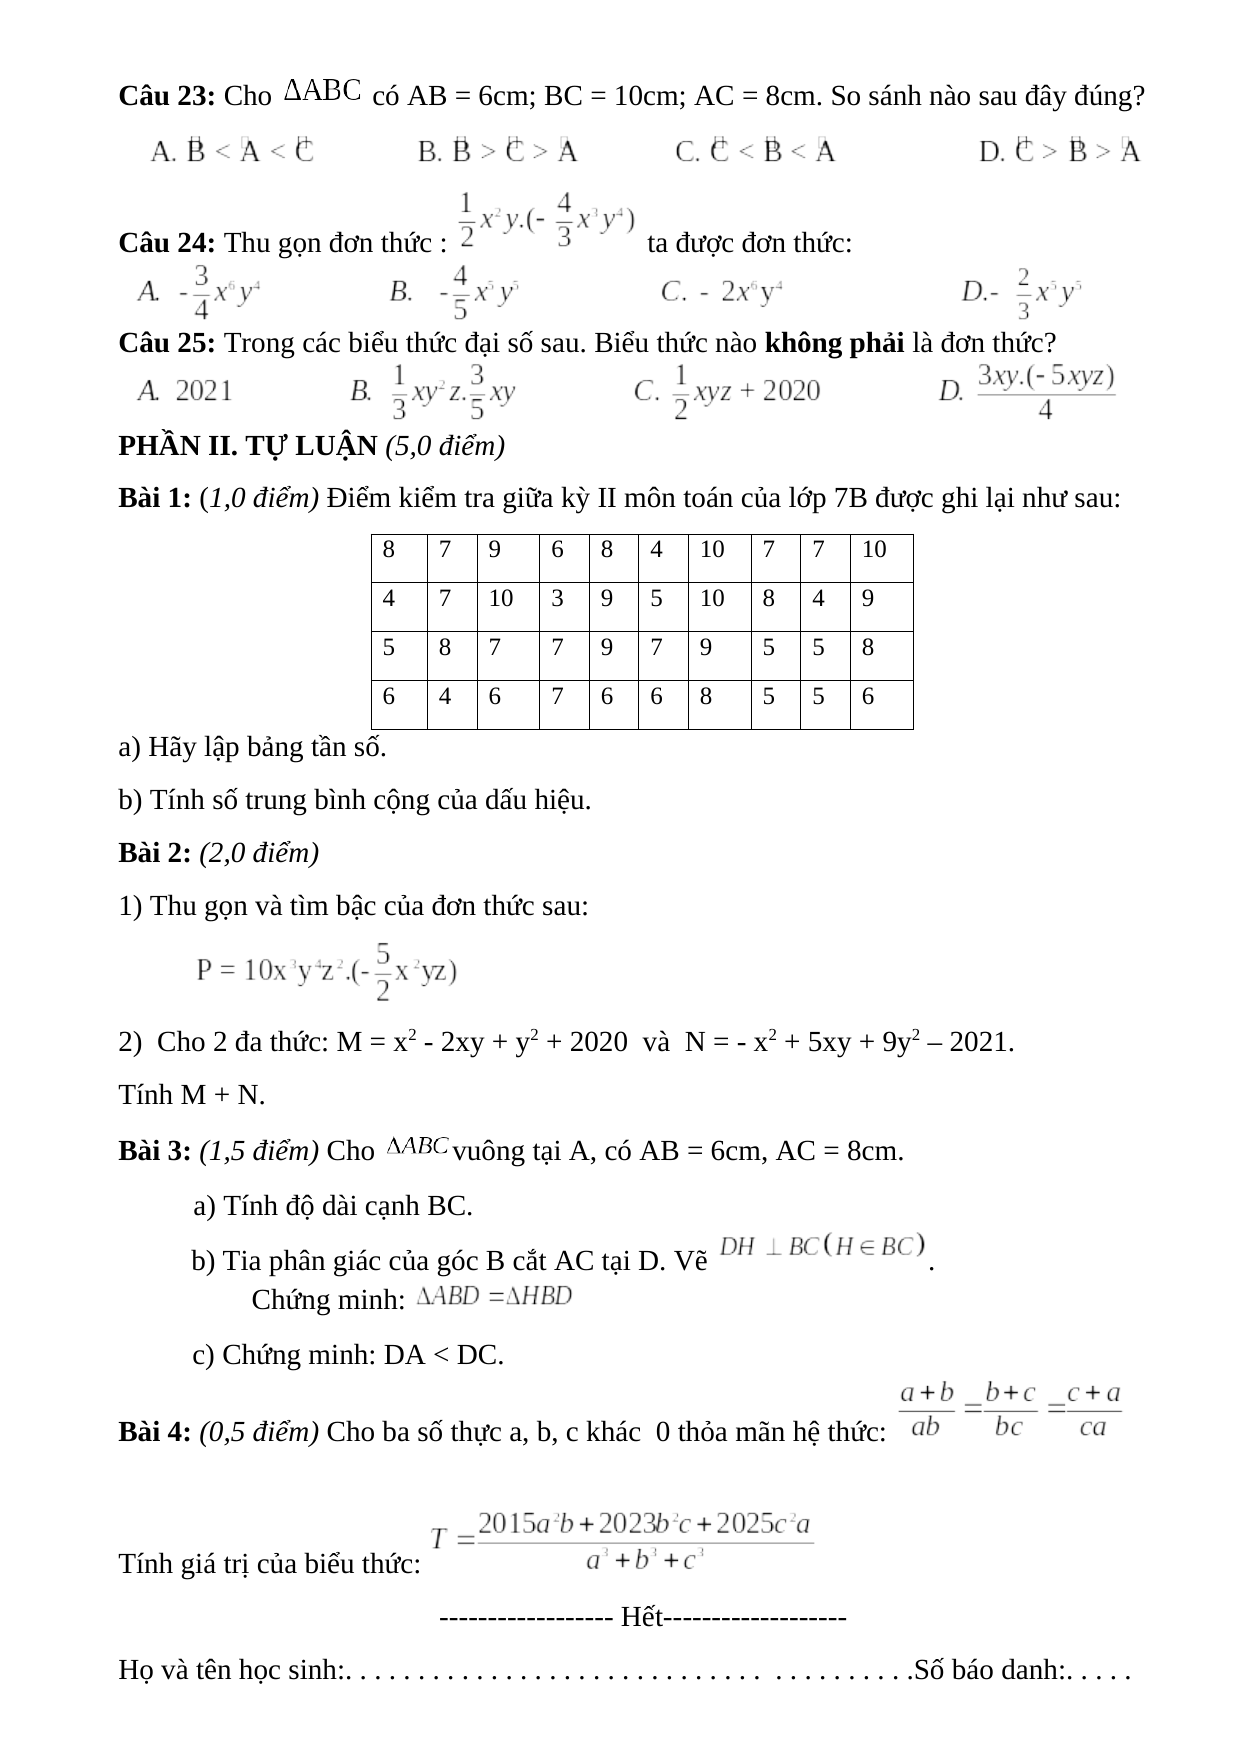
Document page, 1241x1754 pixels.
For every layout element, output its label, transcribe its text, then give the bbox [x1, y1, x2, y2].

text Câu 23: Cho có AB = 6cm; BC = 10cm; AC = 8cm. So sánh nào sau đây đúng? [118, 74, 1166, 111]
table_header 7 [801, 535, 850, 582]
table_cell 7 [639, 632, 688, 680]
text ------------------ Hết------------------- [118, 1599, 1166, 1633]
text a) Tính độ dài cạnh BC. [193, 1188, 1166, 1221]
table_cell 7 [540, 681, 589, 728]
text 1) Thu gọn và tìm bậc của đơn thức sau: [118, 888, 1166, 921]
table_header 10 [851, 535, 913, 582]
text b) Tính số trung bình cộng của dấu hiệu. [118, 782, 1166, 816]
table_cell 10 [689, 583, 751, 631]
table_cell 9 [590, 583, 638, 631]
table_header 8 [372, 535, 427, 582]
table_cell 4 [801, 583, 850, 631]
table_header 7 [752, 535, 800, 582]
table_cell 6 [478, 681, 539, 728]
table_cell 3 [540, 583, 589, 631]
text Tính giá trị của biểu thức: [118, 1506, 1166, 1580]
table_cell 5 [372, 632, 427, 680]
text b) Tia phân giác của góc B cắt AC tại D. Vẽ . [118, 1226, 1166, 1276]
table_cell 5 [752, 681, 800, 728]
table_cell 9 [851, 583, 913, 631]
table_cell 7 [540, 632, 589, 680]
table_header 8 [590, 535, 638, 582]
table_cell 8 [428, 632, 477, 680]
text 2) Cho 2 đa thức: M = x2 - 2xy + y2 + 2020 và N = - x2 + 5xy + 9y2 – 2021. [118, 1024, 1166, 1058]
text Tính M + N. [118, 1077, 1166, 1111]
table_cell 5 [639, 583, 688, 631]
text a) Hãy lập bảng tần số. [118, 729, 1166, 763]
table_cell 5 [801, 681, 850, 728]
text Chứng minh: [193, 1281, 1166, 1315]
table_header 7 [428, 535, 477, 582]
text c) Chứng minh: DA < DC. [156, 1337, 1166, 1371]
text Họ và tên học sinh:. . . . . . . . . . . . . . . . . . . . . . . . . . . . . . . . . . . . . . .Số báo danh:. . . . . [118, 1652, 1166, 1686]
table_cell 8 [689, 681, 751, 728]
table_cell 7 [478, 632, 539, 680]
table_header 4 [639, 535, 688, 582]
table_cell 8 [752, 583, 800, 631]
table_cell 6 [590, 681, 638, 728]
text Câu 24: Thu gọn đơn thức : ta được đơn thức: [118, 187, 1166, 259]
table_header 10 [689, 535, 751, 582]
table_cell 9 [590, 632, 638, 680]
text Câu 25: Trong các biểu thức đại số sau. Biểu thức nào không phải là đơn thức? [118, 325, 1166, 359]
table_cell 9 [689, 632, 751, 680]
table_cell 6 [639, 681, 688, 728]
text Bài 4: (0,5 điểm) Cho ba số thực a, b, c khác 0 thỏa mãn hệ thức: [118, 1376, 1166, 1448]
text PHẦN II. TỰ LUẬN (5,0 điểm) [118, 359, 1166, 461]
table_header 9 [478, 535, 539, 582]
table_cell 5 [752, 632, 800, 680]
table_cell 5 [801, 632, 850, 680]
table_cell 10 [478, 583, 539, 631]
table_cell 6 [851, 681, 913, 728]
table_cell 6 [372, 681, 427, 728]
table_cell 4 [428, 681, 477, 728]
table_cell 8 [851, 632, 913, 680]
table_header 6 [540, 535, 589, 582]
table_cell 4 [372, 583, 427, 631]
text Bài 2: (2,0 điểm) [118, 835, 1166, 869]
text Bài 3: (1,5 điểm) Cho vuông tại A, có AB = 6cm, AC = 8cm. [118, 1130, 1166, 1166]
text Bài 1: (1,0 điểm) Điểm kiểm tra giữa kỳ II môn toán của lớp 7B được ghi lại như sau: [118, 481, 1166, 514]
table_cell 7 [428, 583, 477, 631]
